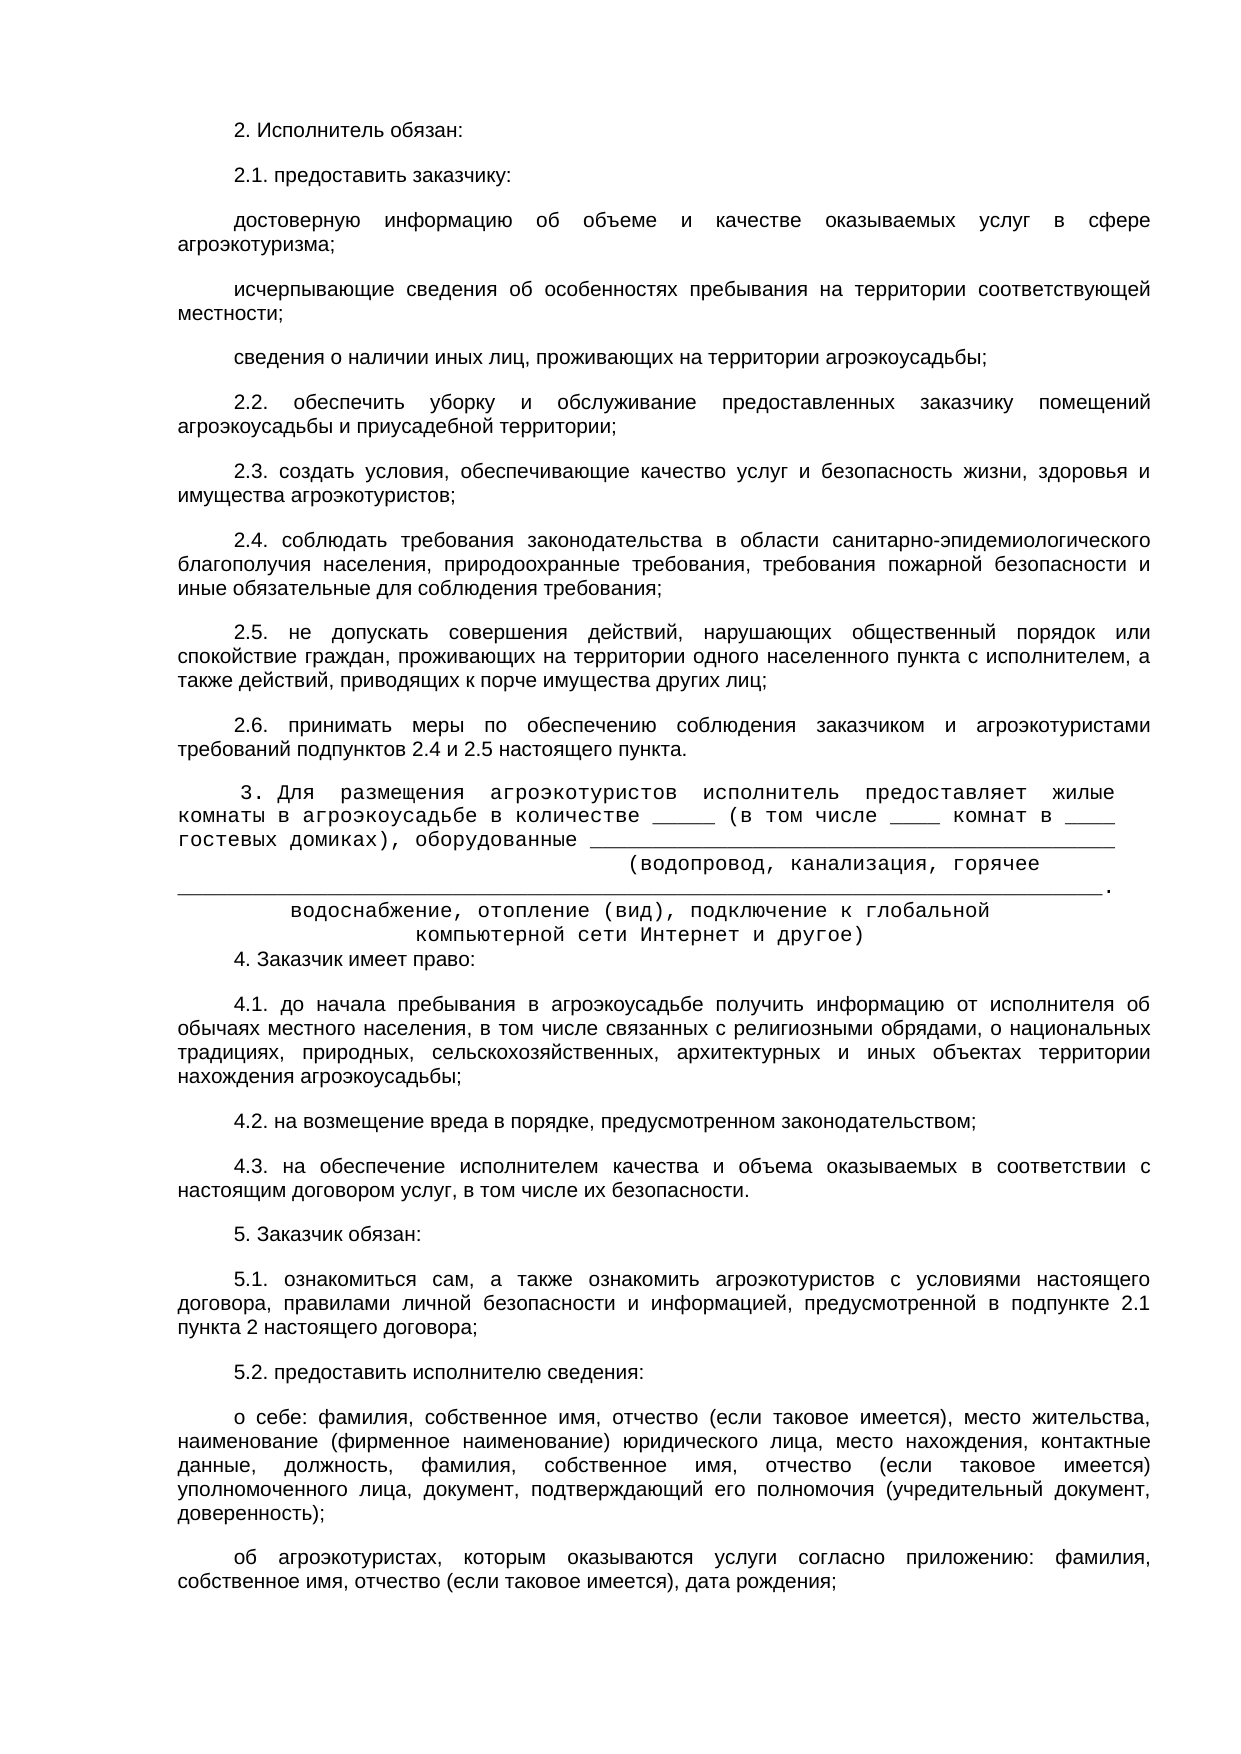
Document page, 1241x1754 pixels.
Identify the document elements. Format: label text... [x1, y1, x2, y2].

text 4.1. до начала пребывания в агроэкоусадьбе получить информацию от исполнителя об обычаях местного населения, в том числе связанных с религиозными обрядами, о национальных традициях, природных, сельскохозяйственных, архитектурных и иных объектах территории нахождения агроэкоусадьбы; [177, 992, 1152, 1088]
text водоснабжение, отопление (вид), подключение к глобальной [177, 900, 1152, 923]
text 5.2. предоставить исполнителю сведения: [177, 1360, 1152, 1384]
text (водопровод, канализация, горячее [177, 853, 1152, 876]
text 3. Для размещения агроэкотуристов исполнитель предоставляет жилые [177, 782, 1152, 805]
text 2. Исполнитель обязан: [177, 118, 1152, 142]
text 2.1. предоставить заказчику: [177, 163, 1152, 187]
text 4.2. на возмещение вреда в порядке, предусмотренном законодательством; [177, 1109, 1152, 1133]
text гостевых домиках), оборудованные __________________________________________ [177, 829, 1152, 853]
text 2.2. обеспечить уборку и обслуживание предоставленных заказчику помещений агроэкоусадьбы и приусадебной территории; [177, 390, 1152, 438]
text 4.3. на обеспечение исполнителем качества и объема оказываемых в соответствии с настоящим договором услуг, в том числе их безопасности. [177, 1153, 1152, 1201]
text сведения о наличии иных лиц, проживающих на территории агроэкоусадьбы; [177, 345, 1152, 369]
text __________________________________________________________________________. [177, 876, 1152, 900]
text 5.1. ознакомиться сам, а также ознакомить агроэкотуристов с условиями настоящего договора, правилами личной безопасности и информацией, предусмотренной в подпункте 2.1 пункта 2 настоящего договора; [177, 1267, 1152, 1339]
text достоверную информацию об объеме и качестве оказываемых услуг в сфере агроэкотуризма; [177, 208, 1152, 256]
text исчерпывающие сведения об особенностях пребывания на территории соответствующей местности; [177, 276, 1152, 324]
text 2.4. соблюдать требования законодательства в области санитарно-эпидемиологического благополучия населения, природоохранные требования, требования пожарной безопасности и иные обязательные для соблюдения требования; [177, 527, 1152, 599]
text 5. Заказчик обязан: [177, 1222, 1152, 1246]
text 2.3. создать условия, обеспечивающие качество услуг и безопасность жизни, здоровья и имущества агроэкотуристов; [177, 459, 1152, 507]
text компьютерной сети Интернет и другое) [177, 923, 1152, 947]
text 2.5. не допускать совершения действий, нарушающих общественный порядок или спокойствие граждан, проживающих на территории одного населенного пункта с исполнителем, а также действий, приводящих к порче имущества других лиц; [177, 620, 1152, 692]
text о себе: фамилия, собственное имя, отчество (если таковое имеется), место жительства, наименование (фирменное наименование) юридического лица, место нахождения, контактные данные, должность, фамилия, собственное имя, отчество (если таковое имеется) уполномоченного лица, документ, подтверждающий его полномочия (учредительный документ, доверенность); [177, 1404, 1152, 1524]
text комнаты в агроэкоусадьбе в количестве _____ (в том числе ____ комнат в ____ [177, 805, 1152, 829]
text 4. Заказчик имеет право: [177, 947, 1152, 971]
text 2.6. принимать меры по обеспечению соблюдения заказчиком и агроэкотуристами требований подпунктов 2.4 и 2.5 настоящего пункта. [177, 713, 1152, 761]
text об агроэкотуристах, которым оказываются услуги согласно приложению: фамилия, собственное имя, отчество (если таковое имеется), дата рождения; [177, 1545, 1152, 1593]
